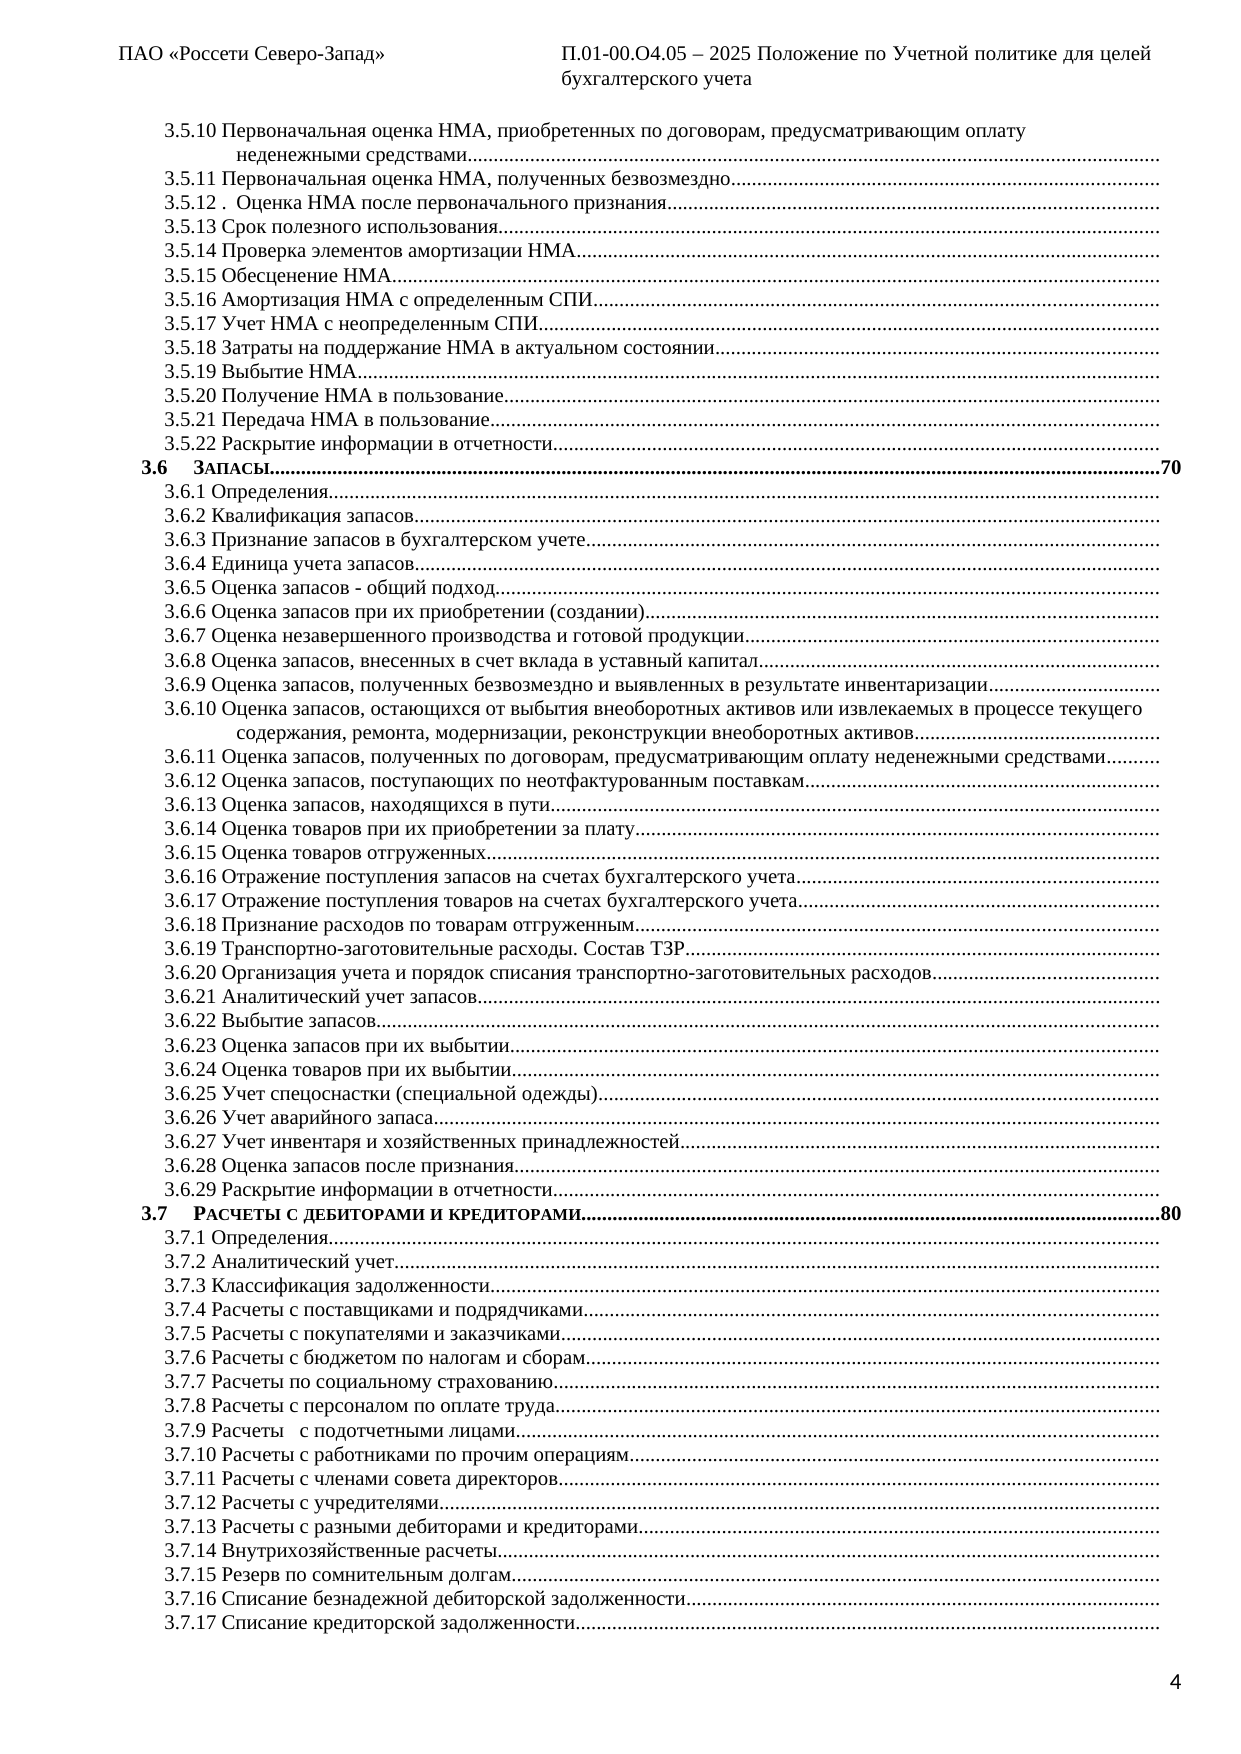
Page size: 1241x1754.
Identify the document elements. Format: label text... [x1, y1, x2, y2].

text 3.5.13 Срок полезного использования 66 [164, 214, 1152, 238]
text 3.6.13 Оценка запасов, находящихся в пути 75 [164, 792, 1152, 816]
text 3.7.7 Расчеты по социальному страхованию 87 [164, 1369, 1152, 1393]
text 3.5.15 Обесценение НМА 66 [164, 262, 1152, 287]
text 3.7.8 Расчеты с персоналом по оплате труда 88 [164, 1393, 1152, 1417]
text 3.7.4 Расчеты с поставщиками и подрядчиками 83 [164, 1297, 1152, 1321]
text 3.6.7 Оценка незавершенного производства и готовой продукции 73 [164, 623, 1152, 647]
text 3.7.16 Списание безнадежной дебиторской задолженности 92 [164, 1586, 1152, 1610]
text 3.6.1 Определения 70 [164, 479, 1152, 503]
text 3.6.27 Учет инвентаря и хозяйственных принадлежностей 79 [164, 1129, 1152, 1153]
text 3.6.25 Учет спецоснастки (специальной одежды) 78 [164, 1081, 1152, 1105]
text 3.7.1 Определения 80 [164, 1225, 1152, 1249]
text 3.7.15 Резерв по сомнительным долгам 92 [164, 1562, 1152, 1586]
text 3.7.17 Списание кредиторской задолженности 92 [164, 1610, 1152, 1634]
text 3.7.9 Расчеты с подотчетными лицами 89 [164, 1417, 1152, 1442]
text 3.6.16 Отражение поступления запасов на счетах бухгалтерского учета 76 [164, 864, 1152, 888]
text 3.7.12 Расчеты с учредителями 90 [164, 1490, 1152, 1514]
text 3.5.18 Затраты на поддержание НМА в актуальном состоянии 68 [164, 335, 1152, 359]
text 3.5.22 Раскрытие информации в отчетности 69 [164, 431, 1152, 455]
text 3.5.11 Первоначальная оценка НМА, полученных безвозмездно 65 [164, 166, 1152, 190]
text 3.7.11 Расчеты с членами совета директоров 90 [164, 1466, 1152, 1490]
text 3.6.18 Признание расходов по товарам отгруженным 76 [164, 912, 1152, 936]
text 3.5.16 Амортизация НМА с определенным СПИ 67 [164, 287, 1152, 311]
text 3.6.4 Единица учета запасов 72 [164, 551, 1152, 575]
text 3.7.10 Расчеты с работниками по прочим операциям 89 [164, 1442, 1152, 1466]
text 3.6.21 Аналитический учет запасов 77 [164, 984, 1152, 1008]
text 3.6.10 Оценка запасов, остающихся от выбытия внеоборотных активов или извлекаемых в процессе текущего содержания, ремонта, модернизации, реконструкции внеоборотных активов 74 [164, 696, 1152, 744]
text 3.7 Расчеты с дебиторами и кредиторами 80 [141, 1201, 1181, 1225]
text 3.6.8 Оценка запасов, внесенных в счет вклада в уставный капитал 74 [164, 647, 1152, 672]
text 3.6.29 Раскрытие информации в отчетности 79 [164, 1177, 1152, 1201]
text 3.7.2 Аналитический учет 81 [164, 1249, 1152, 1273]
text 3.6.22 Выбытие запасов 78 [164, 1008, 1152, 1032]
text 3.6.15 Оценка товаров отгруженных 76 [164, 840, 1152, 864]
text 3.5.21 Передача НМА в пользование 69 [164, 407, 1152, 431]
text 3.7.3 Классификация задолженности 81 [164, 1273, 1152, 1297]
text 3.5.12 . Оценка НМА после первоначального признания 65 [164, 190, 1152, 214]
text 3.7.13 Расчеты с разными дебиторами и кредиторами 90 [164, 1514, 1152, 1538]
text 3.6.24 Оценка товаров при их выбытии 78 [164, 1057, 1152, 1081]
text 3.6.11 Оценка запасов, полученных по договорам, предусматривающим оплату неденежными средствами 74 [164, 744, 1152, 768]
text 3.6.23 Оценка запасов при их выбытии 78 [164, 1032, 1152, 1057]
text 3.5.17 Учет НМА с неопределенным СПИ 67 [164, 311, 1152, 335]
text 3.6.20 Организация учета и порядок списания транспортно-заготовительных расходов 77 [164, 960, 1152, 984]
text 3.6.26 Учет аварийного запаса 79 [164, 1105, 1152, 1129]
text 3.7.5 Расчеты с покупателями и заказчиками 85 [164, 1321, 1152, 1345]
text 3.6.5 Оценка запасов - общий подход 72 [164, 575, 1152, 599]
text 3.6.2 Квалификация запасов 71 [164, 503, 1152, 527]
text 3.6.17 Отражение поступления товаров на счетах бухгалтерского учета 76 [164, 888, 1152, 912]
text 3.6.19 Транспортно-заготовительные расходы. Состав ТЗР 76 [164, 936, 1152, 960]
text 3.6.3 Признание запасов в бухгалтерском учете 71 [164, 527, 1152, 551]
text 3.7.6 Расчеты с бюджетом по налогам и сборам 86 [164, 1345, 1152, 1369]
text 3.5.14 Проверка элементов амортизации НМА 66 [164, 238, 1152, 262]
text 3.6.28 Оценка запасов после признания 79 [164, 1153, 1152, 1177]
text 3.6.9 Оценка запасов, полученных безвозмездно и выявленных в результате инвентаризации 74 [164, 672, 1152, 696]
text 3.5.19 Выбытие НМА 68 [164, 359, 1152, 383]
text 3.5.10 Первоначальная оценка НМА, приобретенных по договорам, предусматривающим оплату неденежными средствами 65 [164, 118, 1152, 166]
text 3.5.20 Получение НМА в пользование 69 [164, 383, 1152, 407]
text 3.6 Запасы 70 [141, 455, 1181, 479]
text 3.7.14 Внутрихозяйственные расчеты 91 [164, 1538, 1152, 1562]
text 3.6.6 Оценка запасов при их приобретении (создании) 72 [164, 599, 1152, 623]
text 3.6.14 Оценка товаров при их приобретении за плату 75 [164, 816, 1152, 840]
text 3.6.12 Оценка запасов, поступающих по неотфактурованным поставкам 75 [164, 768, 1152, 792]
